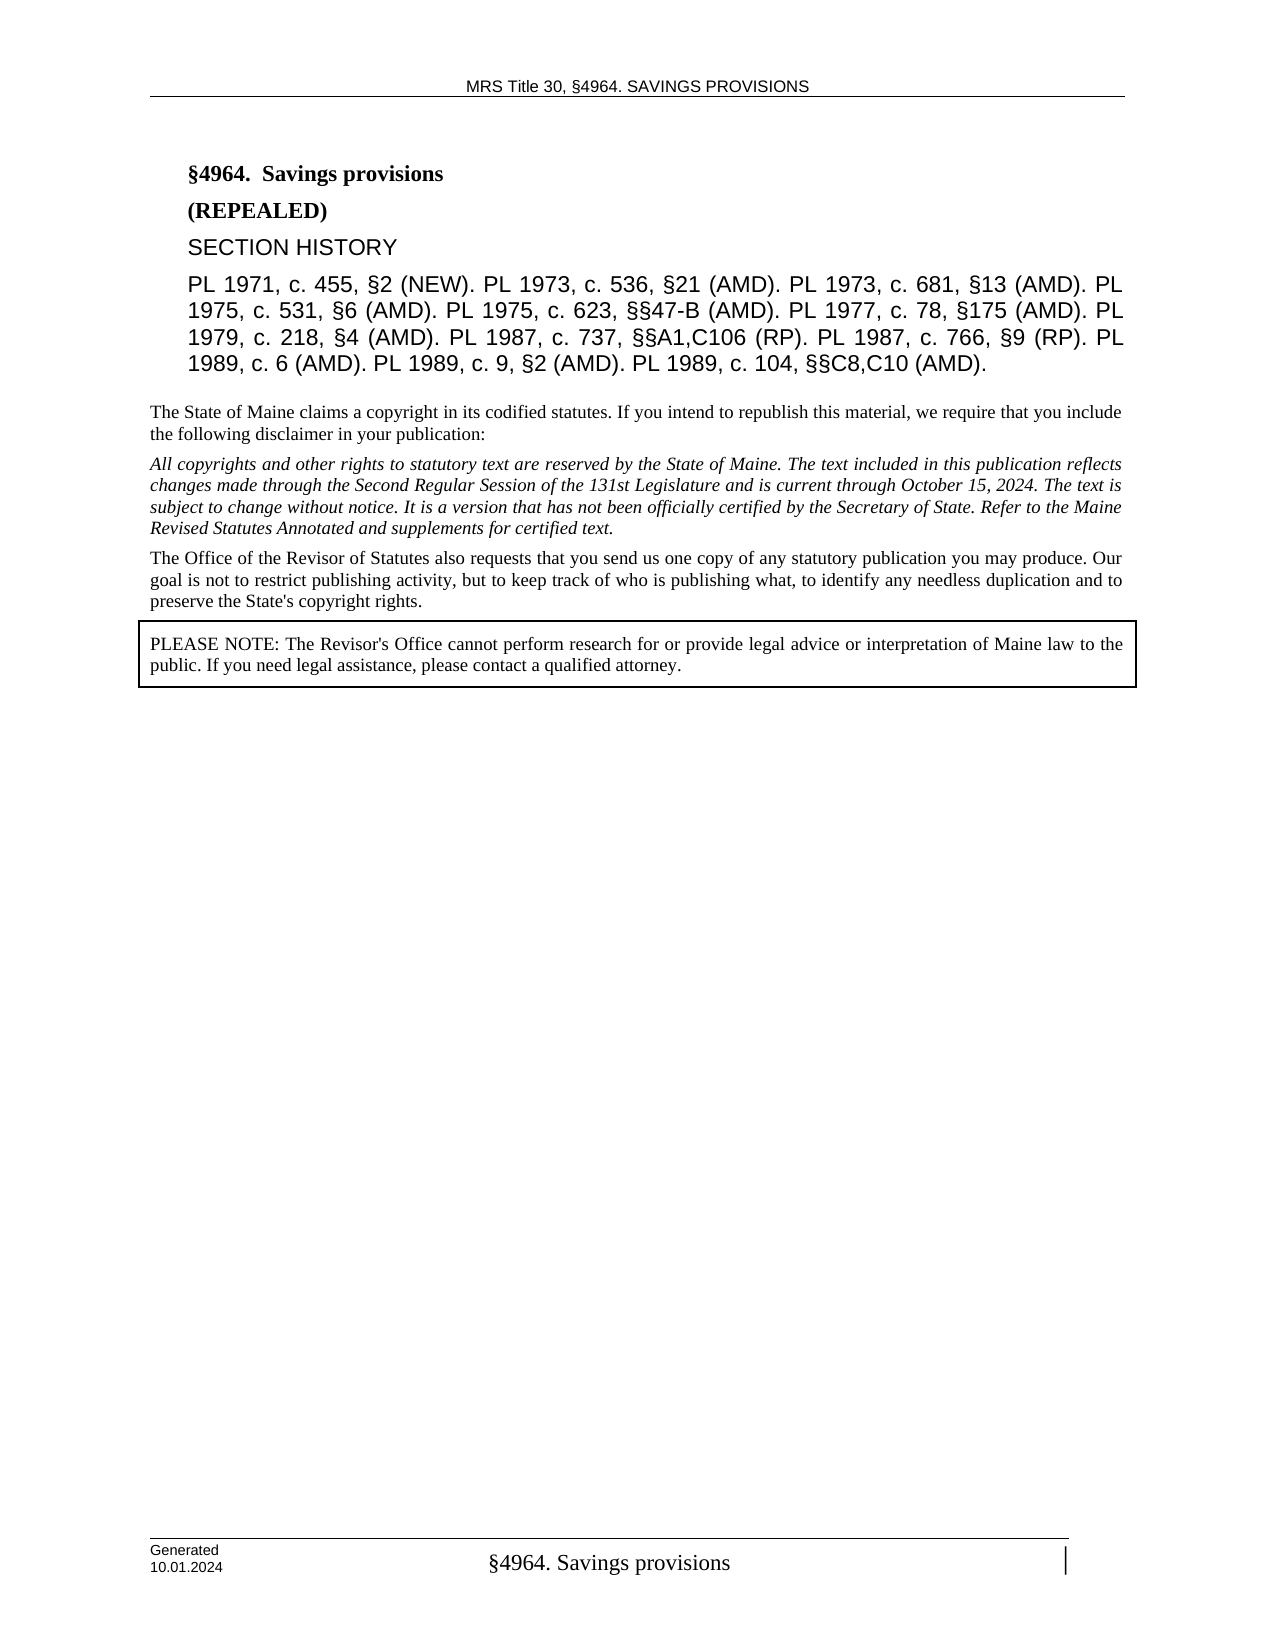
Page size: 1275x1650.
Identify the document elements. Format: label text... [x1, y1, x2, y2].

text (REPEALED) [187, 197, 1125, 223]
text All copyrights and other rights to statutory text are reserved by the State of Maine. The text included in this publication reflects changes made through the Second Regular Session of the 131st Legislature and is current through October 15, 2024 . The text is subject to change without notice. It is a version that has not been officially certified by the Secretary of State. Refer to the Maine Revised Statutes Annotated and supplements for certified text. [150, 453, 1125, 539]
text PL 1971, c. 455, §2 (NEW). PL 1973, c. 536, §21 (AMD). PL 1973, c. 681, §13 (AMD). PL 1975, c. 531, §6 (AMD). PL 1975, c. 623, §§47-B (AMD). PL 1977, c. 78, §175 (AMD). PL 1979, c. 218, §4 (AMD). PL 1987, c. 737, §§A1,C106 (RP). PL 1987, c. 766, §9 (RP). PL 1989, c. 6 (AMD). PL 1989, c. 9, §2 (AMD). PL 1989, c. 104, §§C8,C10 (AMD). [187, 271, 1125, 376]
text The State of Maine claims a copyright in its codified statutes. If you intend to republish this material, we require that you include the following disclaimer in your publication: [150, 401, 1125, 444]
text SECTION HISTORY [187, 234, 1125, 260]
text §4964. Savings provisions [187, 160, 1125, 187]
text PLEASE NOTE: The Revisor's Office cannot perform research for or provide legal advice or interpretation of Maine law to the public. If you need legal assistance, please contact a qualified attorney. [140, 622, 1135, 686]
text The Office of the Revisor of Statutes also requests that you send us one copy of any statutory publication you may produce. Our goal is not to restrict publishing activity, but to keep track of who is publishing what, to identify any needless duplication and to preserve the State's copyright rights. [150, 547, 1125, 612]
